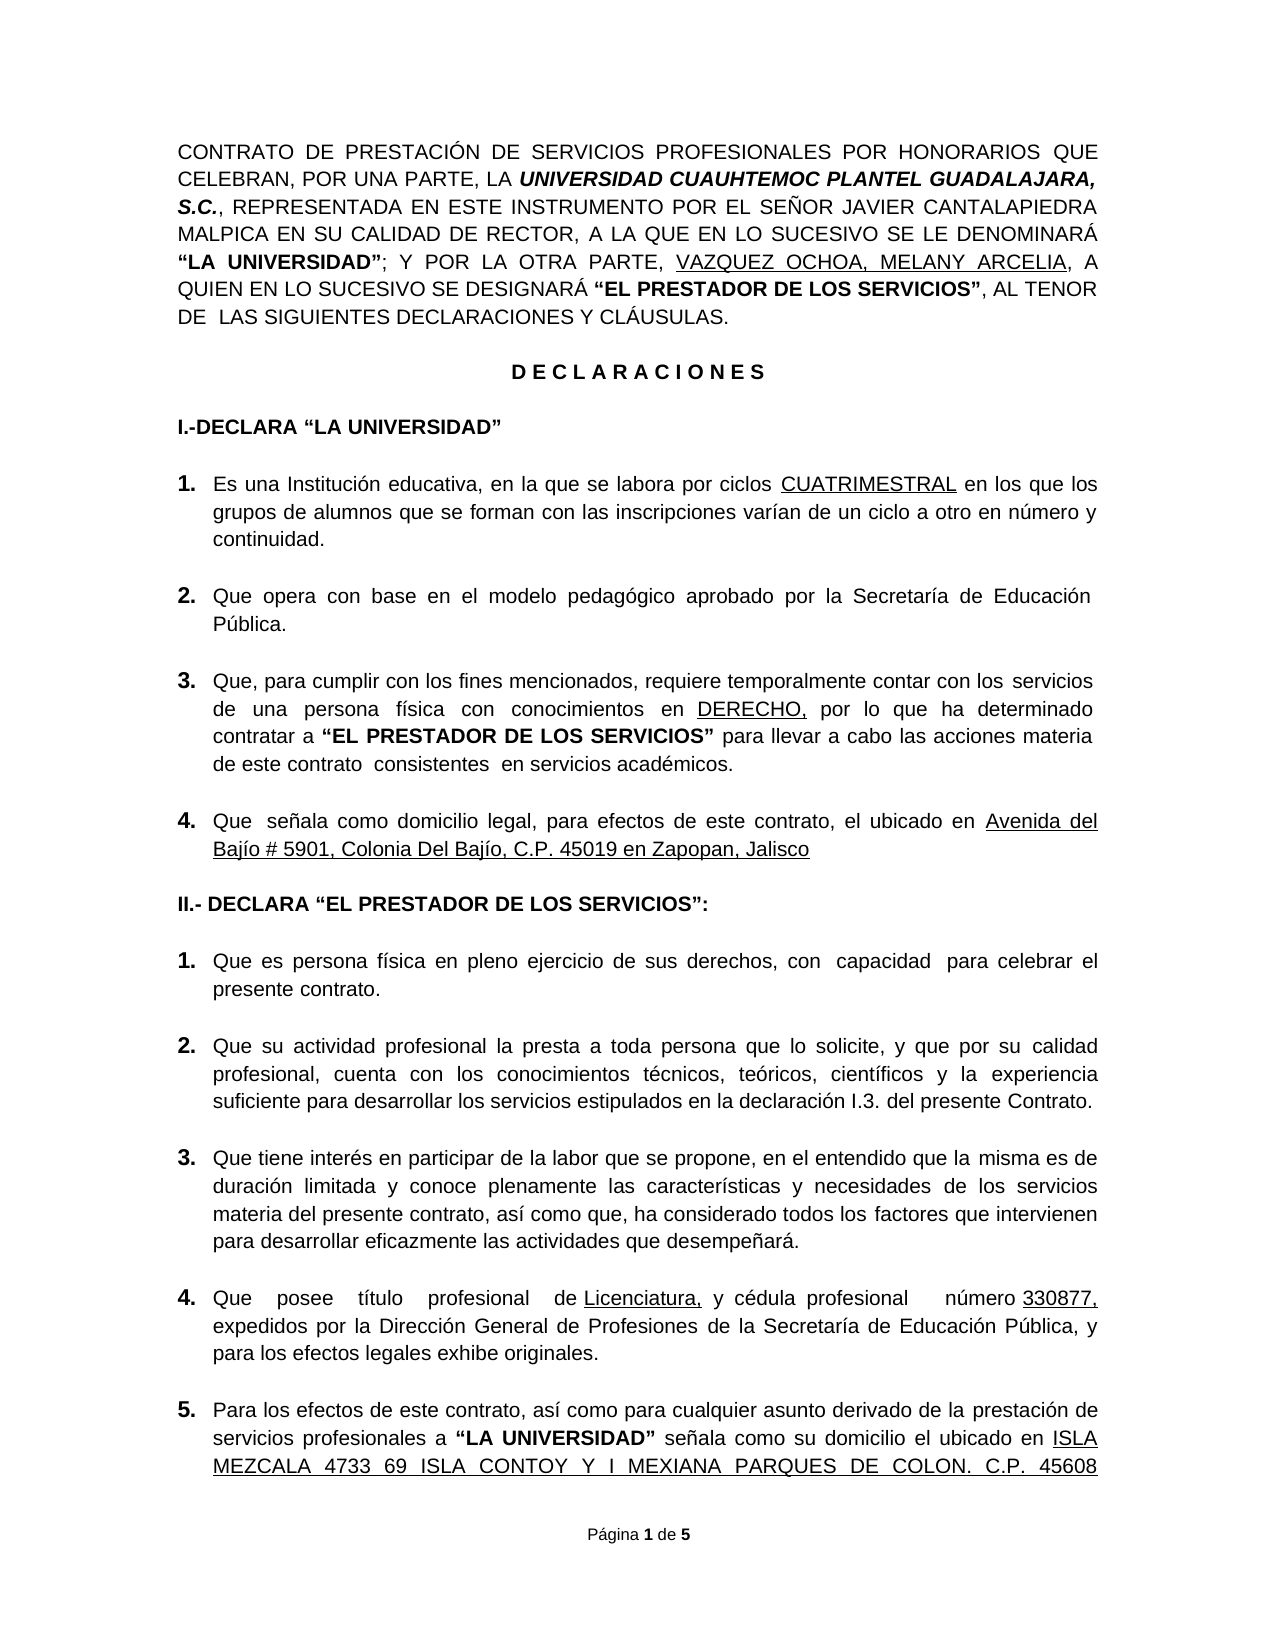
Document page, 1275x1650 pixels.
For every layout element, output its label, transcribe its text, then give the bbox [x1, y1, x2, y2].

list Es una Institución educativa, en la que se labora por ciclos CUATRIMESTRAL en los que los grupos de alumnos que se forman con las inscripciones varían de un ciclo a otro en número y continuidad. [177, 469, 1098, 551]
list Que opera con base en el modelo pedagógico aprobado por la Secretaría de Educación Pública. [177, 582, 1092, 636]
list Que su actividad profesional la presta a toda persona que lo solicite, y que por su calidad profesional, cuenta con los conocimientos técnicos, teóricos, científicos y la experiencia suficiente para desarrollar los servicios estipulados en la declaración I.3. del presente Contrato. [177, 1032, 1098, 1113]
list Que, para cumplir con los fines mencionados, requiere temporalmente contar con los servicios de una persona física con conocimientos en DERECHO, por lo que ha determinado contratar a “EL PRESTADOR DE LOS SERVICIOS” para llevar a cabo las acciones materia de este contrato consistentes en servicios académicos. [177, 667, 1093, 776]
text I.-DECLARA “LA UNIVERSIDAD” [177, 414, 1110, 438]
subtitle D E C L A R A C I O N E S [177, 359, 1098, 383]
list Que es persona física en pleno ejercicio de sus derechos, con capacidad para celebrar el presente contrato. [177, 947, 1098, 1001]
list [177, 1396, 1098, 1478]
subtitle II.- DECLARA “EL PRESTADOR DE LOS SERVICIOS”: [177, 892, 1110, 916]
list Que señala como domicilio legal, para efectos de este contrato, el ubicado en Avenida del Bajío # 5901, Colonia Del Bajío, C.P. 45019 en Zapopan, Jalisco [177, 807, 1098, 861]
list Que posee título profesional de Licenciatura, y cédula profesional número 330877, expedidos por la Dirección General de Profesiones de la Secretaría de Educación Pública, y para los efectos legales exhibe originales. [177, 1284, 1098, 1365]
list Que tiene interés en participar de la labor que se propone, en el entendido que la misma es de duración limitada y conoce plenamente las características y necesidades de los servicios materia del presente contrato, así como que, ha considerado todos los factores que intervienen para desarrollar eficazmente las actividades que desempeñará. [177, 1144, 1098, 1253]
text CONTRATO DE PRESTACIÓN DE SERVICIOS PROFESIONALES POR HONORARIOS QUE CELEBRAN, POR UNA PARTE, LA UNIVERSIDAD CUAUHTEMOC PLANTEL GUADALAJARA, S.C., REPRESENTADA EN ESTE INSTRUMENTO POR EL SEÑOR JAVIER CANTALAPIEDRA MALPICA EN SU CALIDAD DE RECTOR, A LA QUE EN LO SUCESIVO SE LE DENOMINARÁ “LA UNIVERSIDAD”; Y POR LA OTRA PARTE, VAZQUEZ OCHOA, MELANY ARCELIA, A QUIEN EN LO SUCESIVO SE DESIGNARÁ “EL PRESTADOR DE LOS SERVICIOS”, AL TENOR DE LAS SIGUIENTES DECLARACIONES Y CLÁUSULAS. [177, 139, 1098, 328]
